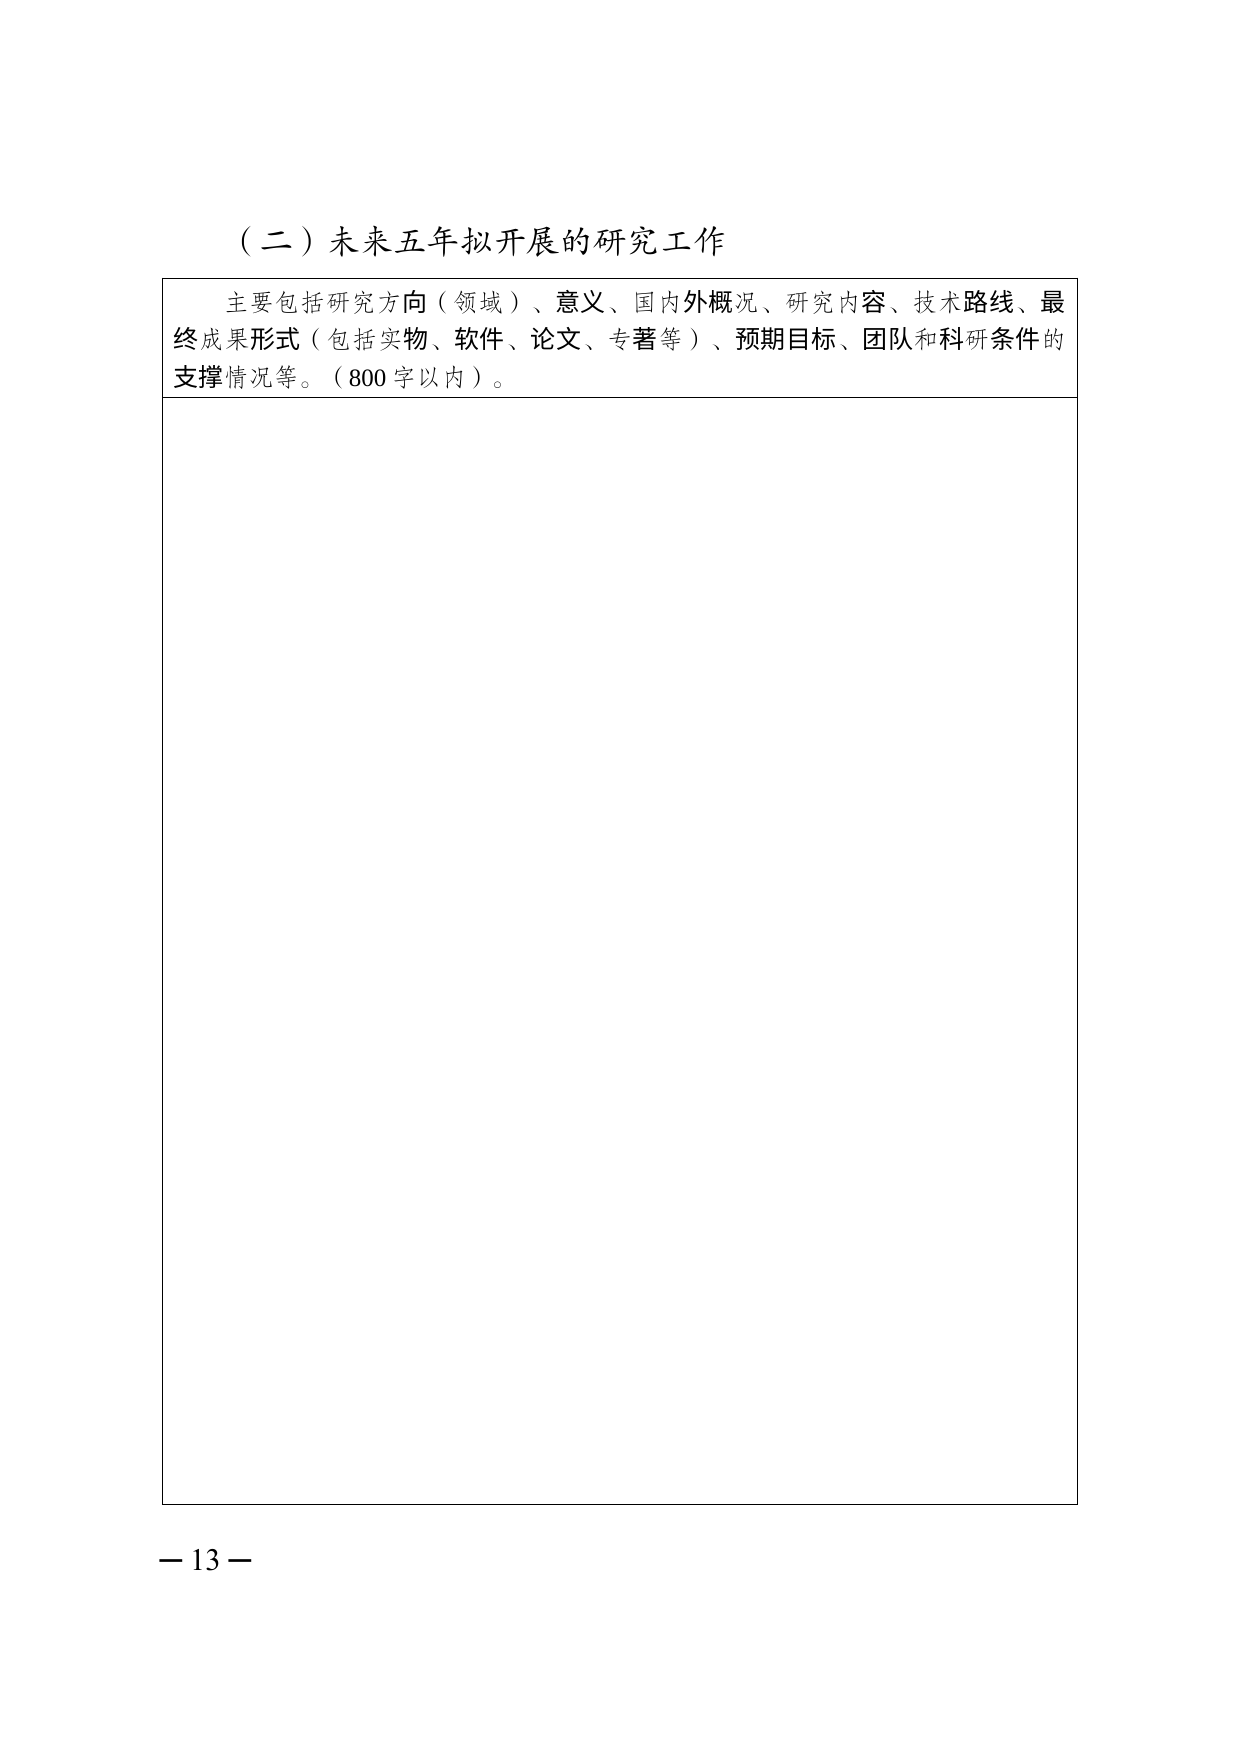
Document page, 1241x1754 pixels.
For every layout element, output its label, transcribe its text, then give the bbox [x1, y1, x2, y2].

text （二）未来五年拟开展的研究工作 [159, 207, 1081, 265]
table_header 主要包括研究方向（领域）、意义、国内外概况、研究内容、技术路线、最终成果形式（包括实物、软件、论文、专著等）、预期目标、团队和科研条件的支撑情况等。（800字以内）。 [163, 279, 1077, 397]
table_cell [163, 398, 1077, 1503]
